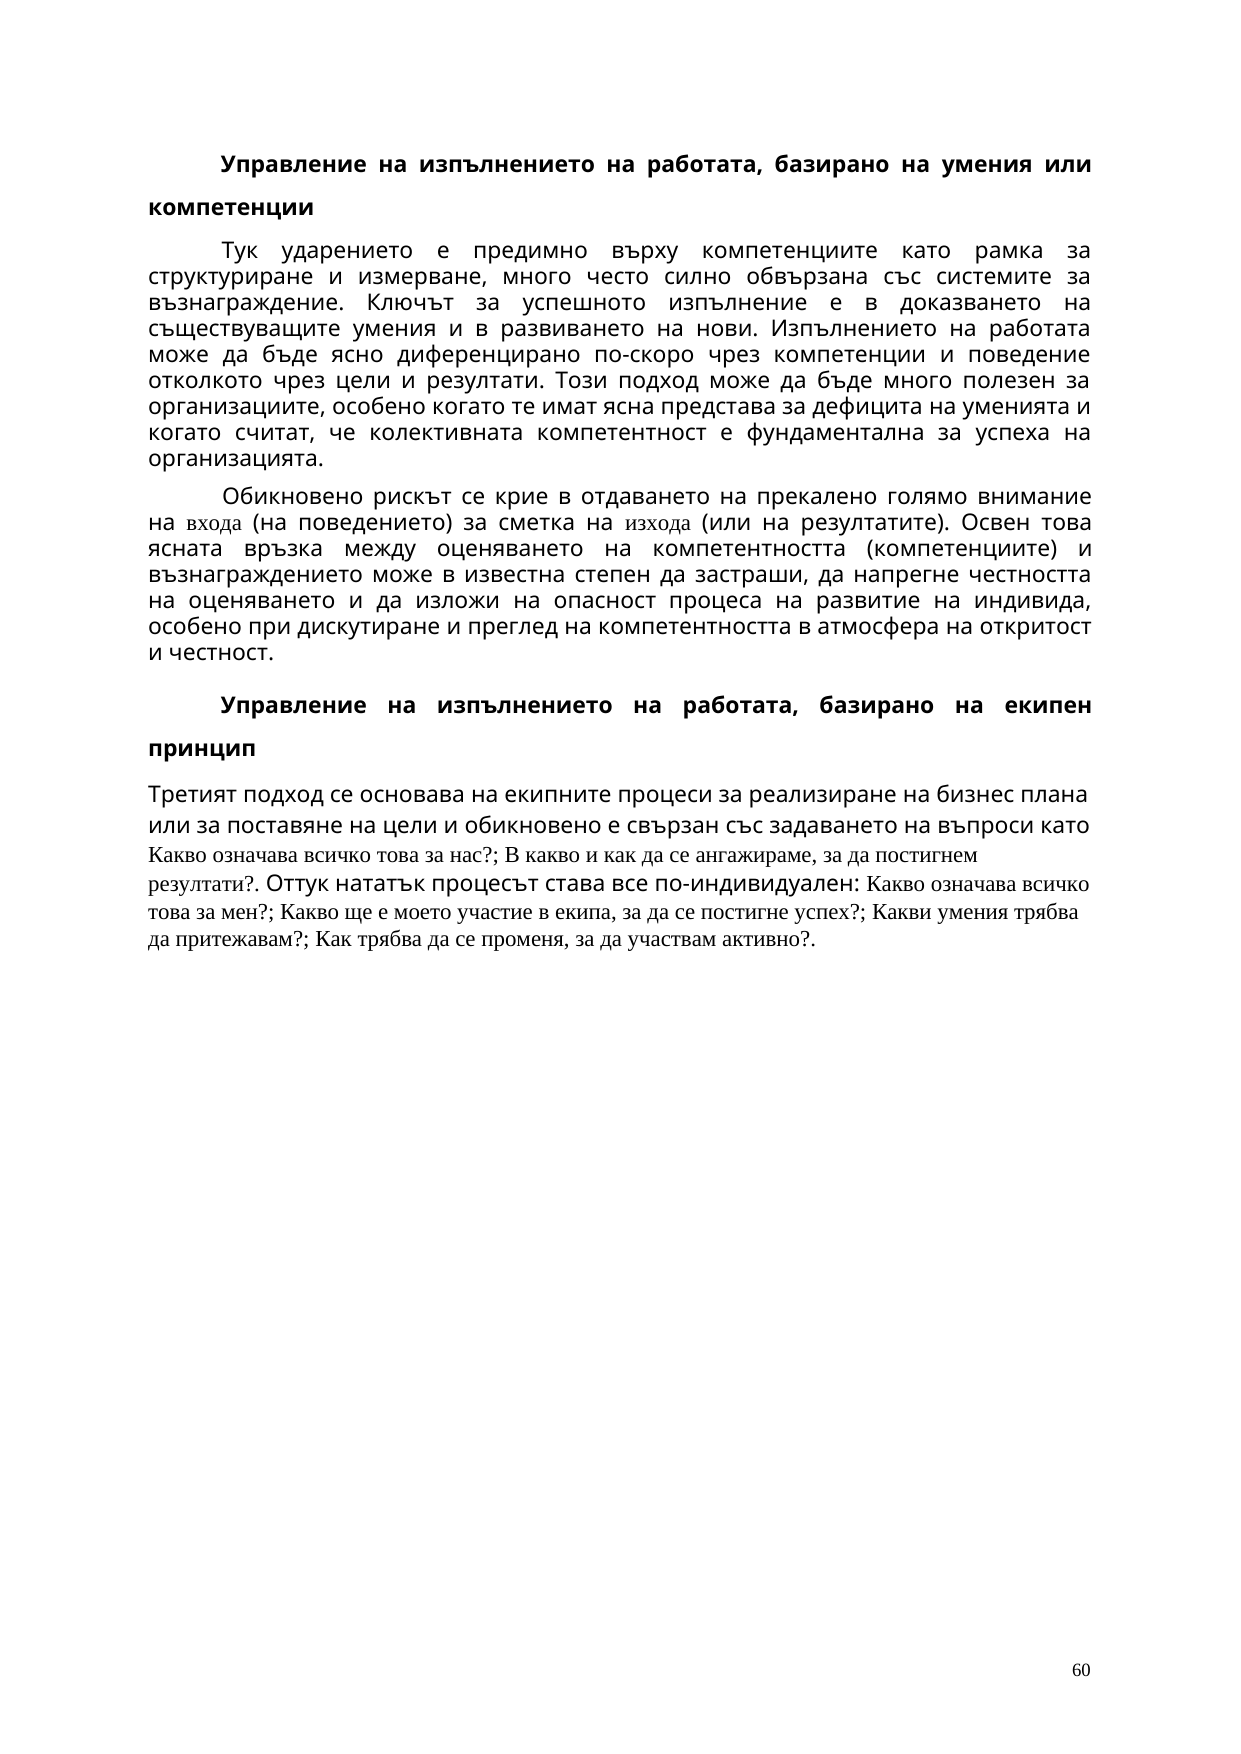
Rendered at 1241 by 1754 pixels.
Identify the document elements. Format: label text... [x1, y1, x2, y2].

text Обикновено рискът се крие в отдаването на прекалено голямо внимание на входа (на поведението) за сметка на изхода (или на резултатите). Освен това ясната връзка между оценяването на компетентността (компетенциите) и възнаграждението може в известна степен да застраши, да напрегне честността на оценяването и да изложи на опасност процеса на развитие на индивида, особено при дискутиране и преглед на компетентността в атмосфера на откритост и честност. [148, 484, 1093, 666]
text Управление на изпълнението на работата, базирано на умения или компетенции [148, 137, 1093, 224]
text Управление на изпълнението на работата, базирано на екипен принцип [148, 679, 1093, 765]
text Третият подход се основава на екипните процеси за реализиране на бизнес плана или за поставяне на цели и обикновено е свързан със задаването на въпроси като Какво означава всичко това за нас?; В какво и как да се ангажираме, за да постигнем резултати?. Оттук нататък процесът става все по-индивидуален: Какво означава всичко това за мен?; Какво ще е моето участие в екипа, за да се постигне успех?; Какви умения трябва да притежавам?; Как трябва да се променя, за да участвам активно?. [148, 778, 1093, 951]
text Тук ударението е предимно върху компетенциите като рамка за структуриране и измерване, много често силно обвързана със системите за възнаграждение. Ключът за успешното изпълнение е в доказването на съществуващите умения и в развиването на нови. Изпълнението на работата може да бъде ясно диференцирано по-скоро чрез компетенции и поведение отколкото чрез цели и резултати. Този подход може да бъде много полезен за организациите, особено когато те имат ясна представа за дефицита на уменията и когато считат, че колективната компетентност е фундаментална за успеха на организацията. [148, 237, 1092, 472]
